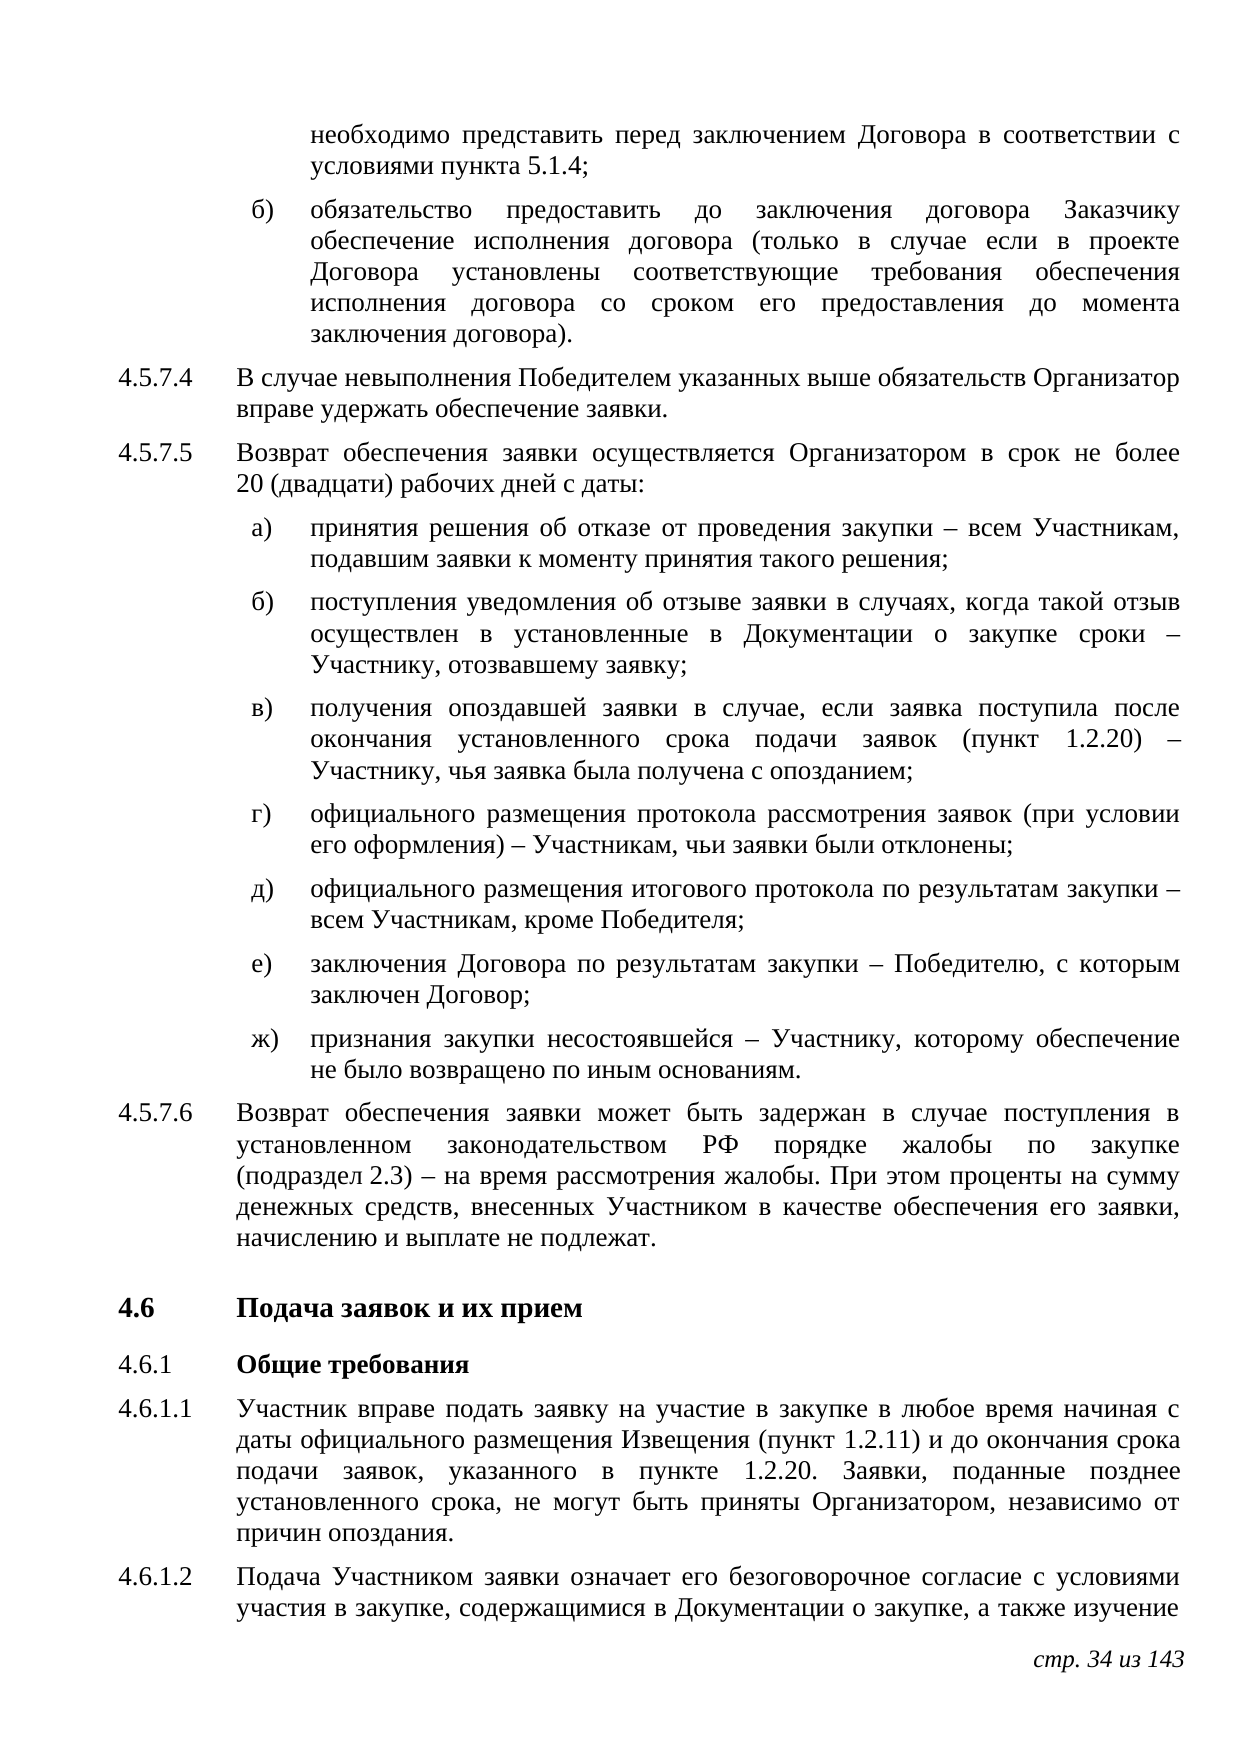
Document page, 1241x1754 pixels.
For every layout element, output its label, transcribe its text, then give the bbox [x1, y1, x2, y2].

text обязательство предоставить до заключения договора Заказчику обеспечение исполнения договора (только в случае если в проекте Договора установлены соответствующие требования обеспечения исполнения договора со сроком его предоставления до момента заключения договора). [251, 193, 1181, 349]
list Участник вправе подать заявку на участие в закупке в любое время начиная с даты официального размещения Извещения (пункт 1.2.11) и до окончания срока подачи заявок, указанного в пункте 1.2.20. Заявки, поданные позднее установленного срока, не могут быть приняты Организатором, независимо от причин опоздания. [118, 1392, 1181, 1548]
text признания закупки несостоявшейся – Участнику, которому обеспечение не было возвращено по иным основаниям. [251, 1022, 1181, 1084]
subtitle Подача заявок и их прием [118, 1290, 1181, 1323]
text В случае невыполнения Победителем указанных выше обязательств Организатор вправе удержать обеспечение заявки. [118, 361, 1181, 423]
text Возврат обеспечения заявки может быть задержан в случае поступления в установленном законодательством РФ порядке жалобы по закупке (подраздел 2.3) – на время рассмотрения жалобы. При этом проценты на сумму денежных средств, внесенных Участником в качестве обеспечения его заявки, начислению и выплате не подлежат. [118, 1097, 1181, 1252]
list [118, 1560, 1181, 1622]
text принятия решения об отказе от проведения закупки – всем Участникам, подавшим заявки к моменту принятия такого решения; [251, 511, 1181, 573]
text поступления уведомления об отзыве заявки в случаях, когда такой отзыв осуществлен в установленные в Документации о закупке сроки – Участнику, отозвавшему заявку; [251, 586, 1181, 679]
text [251, 118, 1181, 180]
text Общие требования [118, 1348, 1181, 1379]
text заключения Договора по результатам закупки – Победителю, с которым заключен Договор; [251, 947, 1181, 1009]
text официального размещения итогового протокола по результатам закупки – всем Участникам, кроме Победителя; [251, 872, 1181, 934]
text получения опоздавшей заявки в случае, если заявка поступила после окончания установленного срока подачи заявок (пункт 1.2.20) – Участнику, чья заявка была получена с опозданием; [251, 691, 1181, 785]
text официального размещения протокола рассмотрения заявок (при условии его оформления) – Участникам, чьи заявки были отклонены; [251, 797, 1181, 860]
text Возврат обеспечения заявки осуществляется Организатором в срок не более 20 (двадцати) рабочих дней с даты: [118, 436, 1181, 498]
